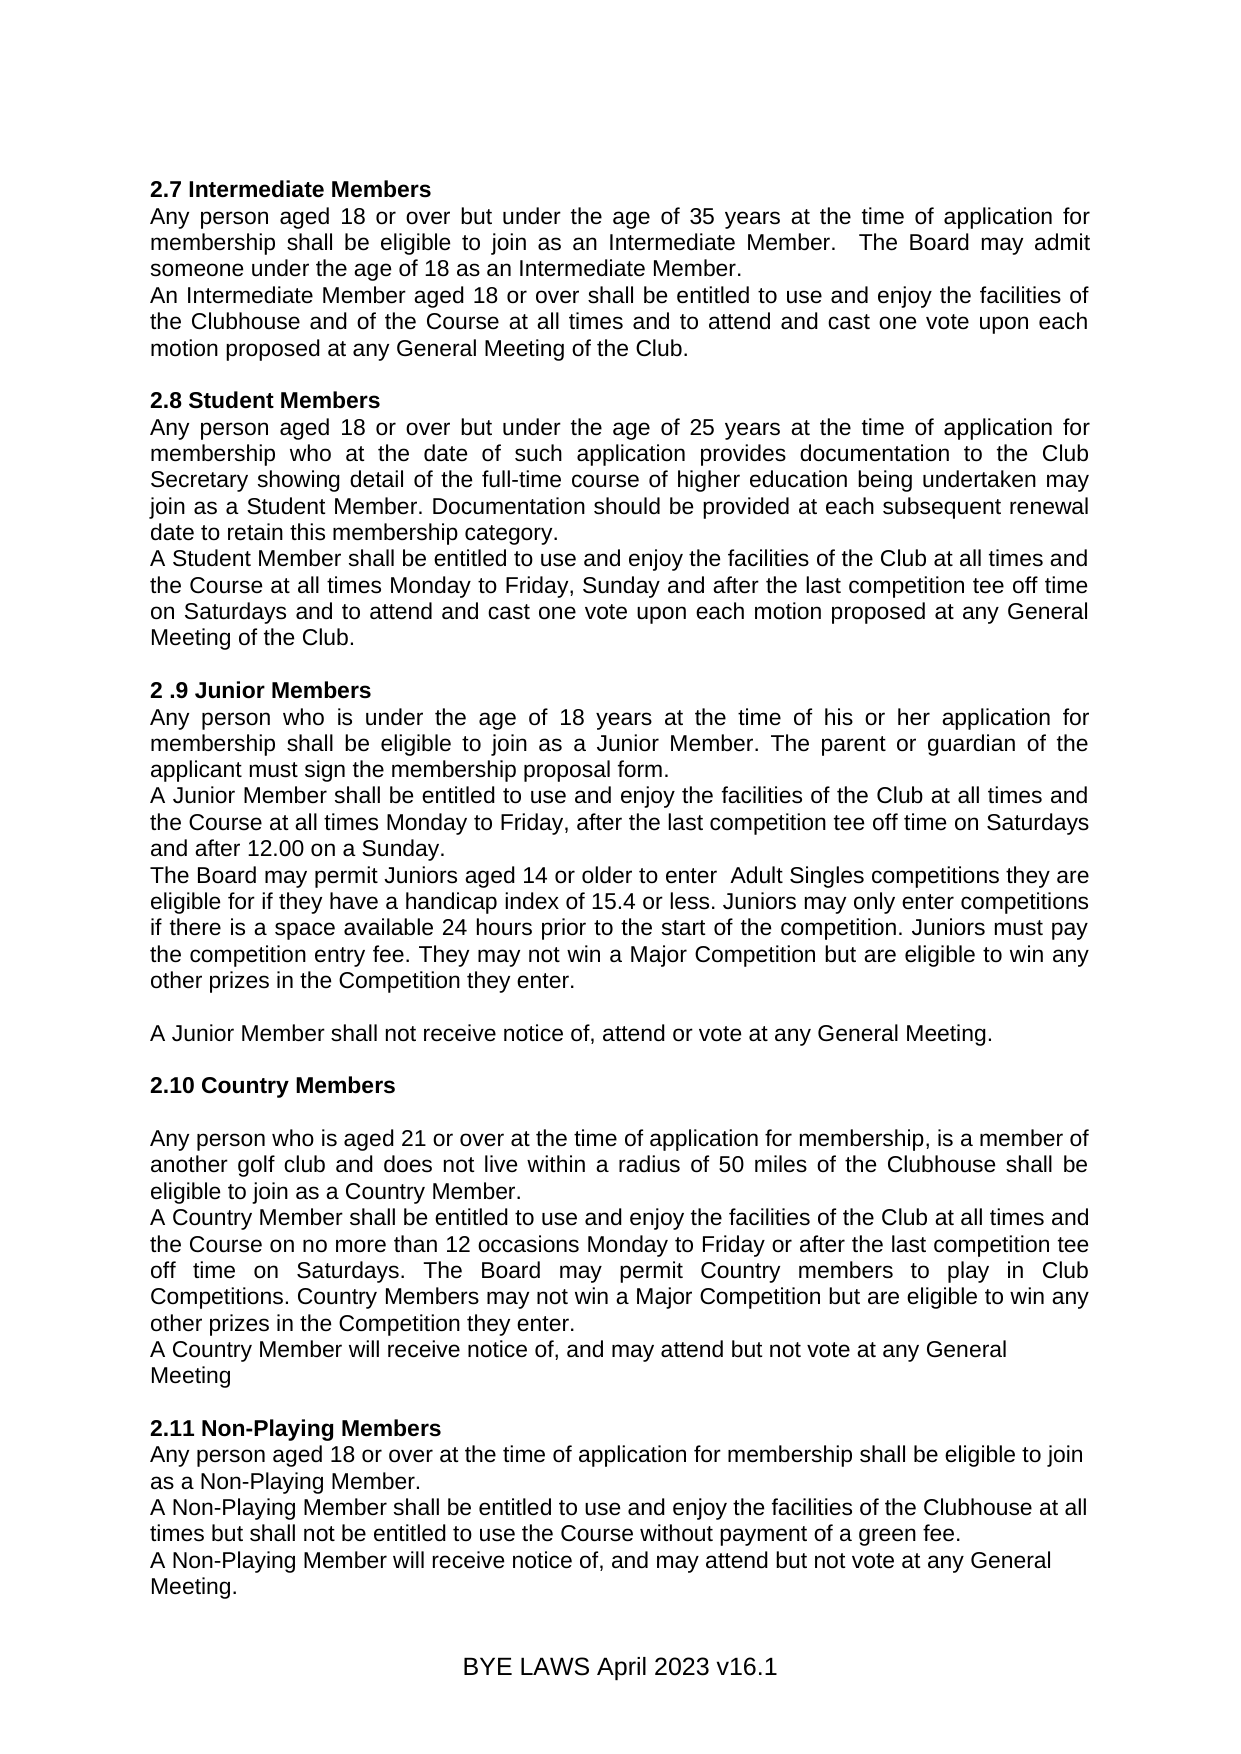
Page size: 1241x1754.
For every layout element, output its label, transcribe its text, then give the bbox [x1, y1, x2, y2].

text 2.11 Non-Playing Members [150, 1415, 1090, 1441]
text 2.7 Intermediate Members [150, 176, 1090, 203]
text 2.10 Country Members [150, 1072, 1090, 1099]
text A Junior Member shall not receive notice of, attend or vote at any General Meeting. [150, 1020, 1090, 1046]
text Any person who is under the age of 18 years at the time of his or her application for membership shall be eligible to join as a Junior Member. The parent or guardian of the applicant must sign the membership proposal form. [150, 703, 1090, 782]
text The Board may permit Juniors aged 14 or older to enter Adult Singles competitions they are eligible for if they have a handicap index of 15.4 or less. Juniors may only enter competitions if there is a space available 24 hours prior to the start of the competition. Juniors must pay the competition entry fee. They may not win a Major Competition but are eligible to win any other prizes in the Competition they enter. [150, 862, 1090, 993]
text An Intermediate Member aged 18 or over shall be entitled to use and enjoy the facilities of the Clubhouse and of the Course at all times and to attend and cast one vote upon each motion proposed at any General Meeting of the Club. [150, 282, 1090, 361]
text 2 .9 Junior Members [150, 677, 1090, 703]
text Any person aged 18 or over but under the age of 25 years at the time of application for membership who at the date of such application provides documentation to the Club Secretary showing detail of the full-time course of higher education being undertaken may join as a Student Member. Documentation should be provided at each subsequent renewal date to retain this membership category. [150, 413, 1090, 545]
text Any person aged 18 or over at the time of application for membership shall be eligible to join as a Non-Playing Member. [150, 1441, 1090, 1494]
text Any person aged 18 or over but under the age of 35 years at the time of application for membership shall be eligible to join as an Intermediate Member. The Board may admit someone under the age of 18 as an Intermediate Member. [150, 203, 1090, 282]
text A Student Member shall be entitled to use and enjoy the facilities of the Club at all times and the Course at all times Monday to Friday, Sunday and after the last competition tee off time on Saturdays and to attend and cast one vote upon each motion proposed at any General Meeting of the Club. [150, 545, 1090, 651]
text 2.8 Student Members [150, 387, 1090, 413]
text A Country Member will receive notice of, and may attend but not vote at any General Meeting [150, 1336, 1090, 1389]
text A Country Member shall be entitled to use and enjoy the facilities of the Club at all times and the Course on no more than 12 occasions Monday to Friday or after the last competition tee off time on Saturdays. The Board may permit Country members to play in Club Competitions. Country Members may not win a Major Competition but are eligible to win any other prizes in the Competition they enter. [150, 1204, 1090, 1336]
text Any person who is aged 21 or over at the time of application for membership, is a member of another golf club and does not live within a radius of 50 miles of the Clubhouse shall be eligible to join as a Country Member. [150, 1125, 1090, 1204]
text A Non-Playing Member will receive notice of, and may attend but not vote at any General Meeting. [150, 1547, 1090, 1599]
text A Non-Playing Member shall be entitled to use and enjoy the facilities of the Clubhouse at all times but shall not be entitled to use the Course without payment of a green fee. [150, 1494, 1090, 1547]
text A Junior Member shall be entitled to use and enjoy the facilities of the Club at all times and the Course at all times Monday to Friday, after the last competition tee off time on Saturdays and after 12.00 on a Sunday. [150, 782, 1090, 862]
